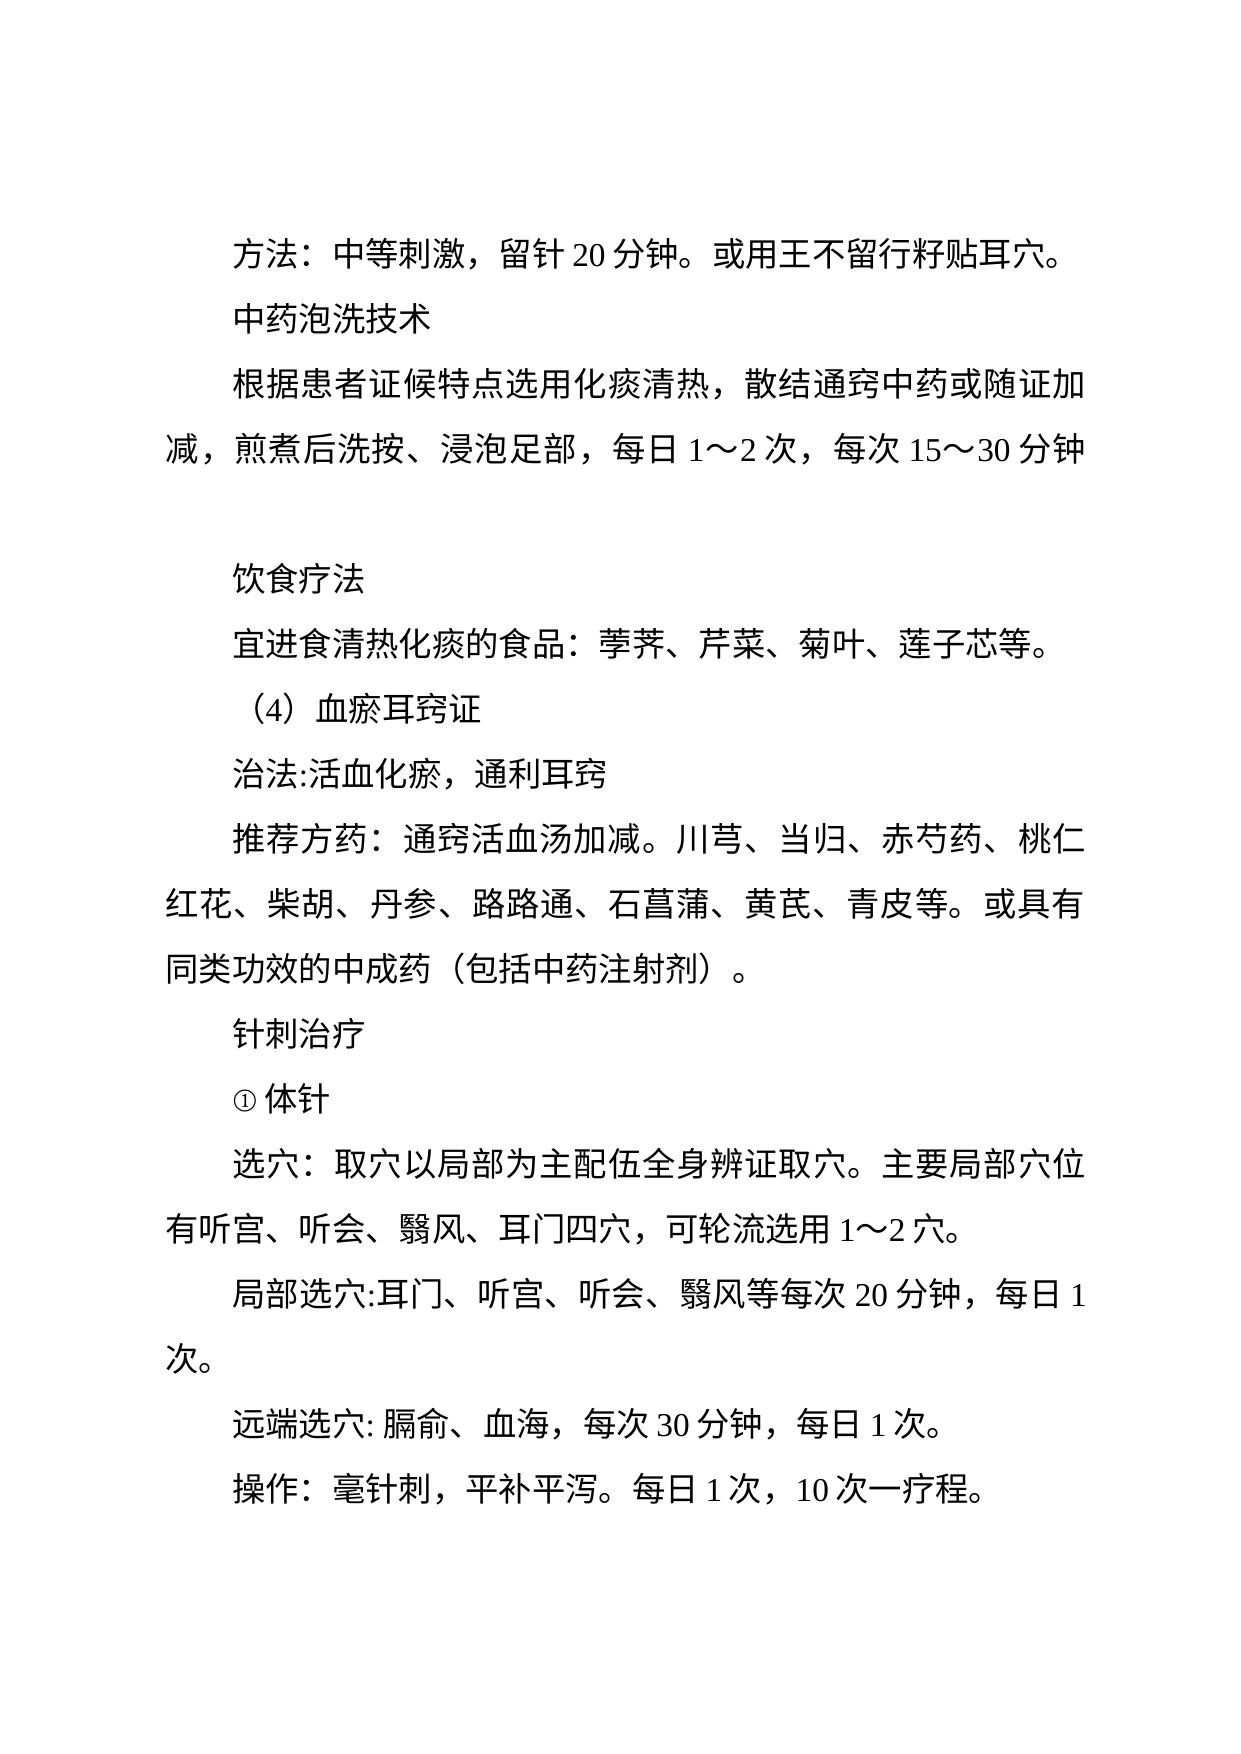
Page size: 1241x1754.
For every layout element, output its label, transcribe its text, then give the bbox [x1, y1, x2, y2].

text 选穴：取穴以局部为主配伍全身辨证取穴。主要局部穴位有听宫、听会、翳风、耳门四穴，可轮流选用1～2穴。 [165, 1129, 1087, 1259]
text 方法：中等刺激，留针20分钟。或用王不留行籽贴耳穴。 [165, 219, 1087, 284]
text （4）血瘀耳窍证 [165, 674, 1087, 739]
text 治法:活血化瘀，通利耳窍 [165, 739, 1087, 804]
text 根据患者证候特点选用化痰清热，散结通窍中药或随证加减，煎煮后洗按、浸泡足部，每日1～2次，每次15～30分钟。 [165, 349, 1087, 544]
text 宜进食清热化痰的食品：荸荠、芹菜、菊叶、莲子芯等。 [165, 609, 1087, 674]
text 远端选穴: 膈俞、血海，每次30分钟，每日1次。 [165, 1389, 1087, 1454]
text 推荐方药：通窍活血汤加减。川芎、当归、赤芍药、桃仁、红花、柴胡、丹参、路路通、石菖蒲、黄芪、青皮等。或具有同类功效的中成药（包括中药注射剂）。 [165, 804, 1087, 999]
text 针刺治疗 [165, 999, 1087, 1064]
text 操作：毫针刺，平补平泻。每日1次，10次一疗程。 [165, 1454, 1087, 1519]
text 局部选穴:耳门、听宫、听会、翳风等每次20分钟，每日1次。 [165, 1259, 1087, 1389]
text ①体针 [165, 1064, 1087, 1129]
text 中药泡洗技术 [165, 284, 1087, 349]
text 饮食疗法 [165, 544, 1087, 609]
